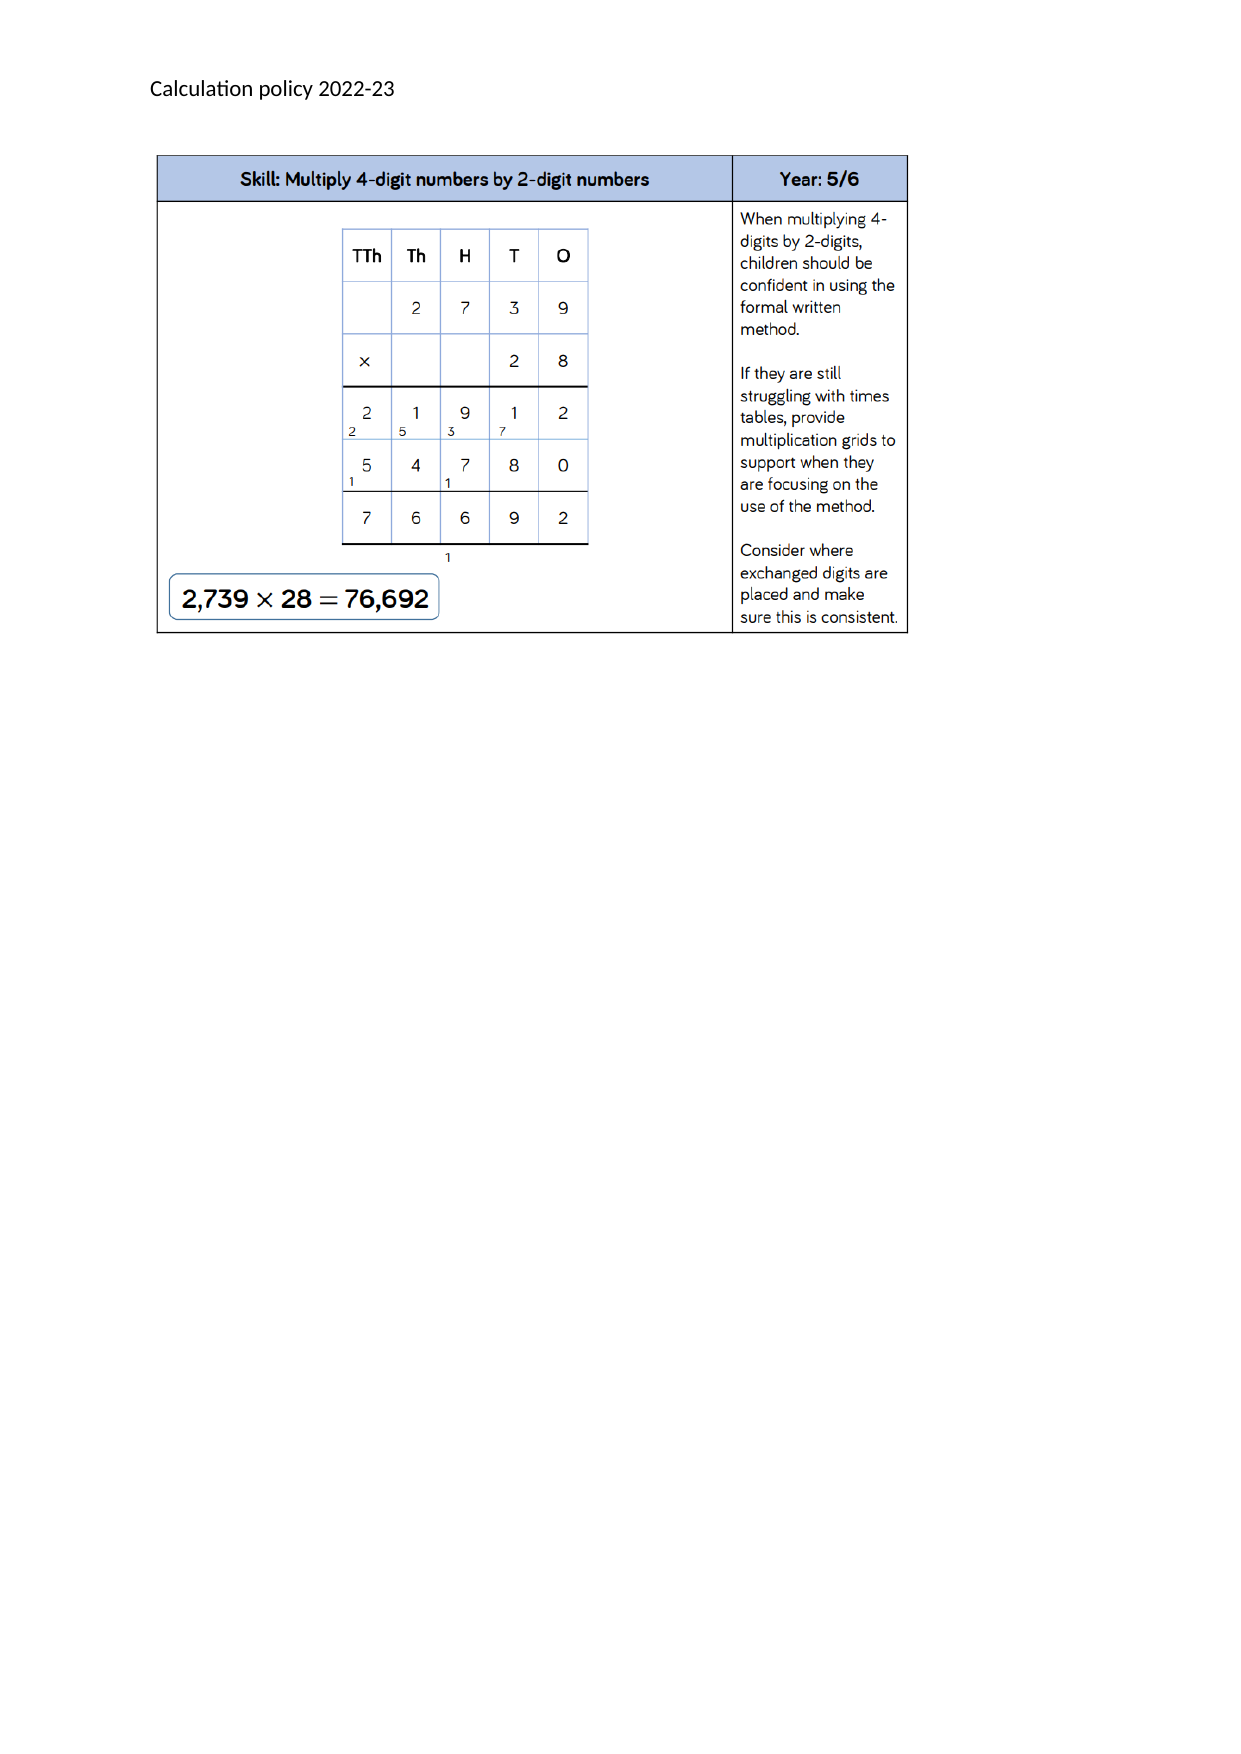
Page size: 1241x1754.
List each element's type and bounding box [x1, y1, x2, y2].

picture [150, 150, 914, 642]
